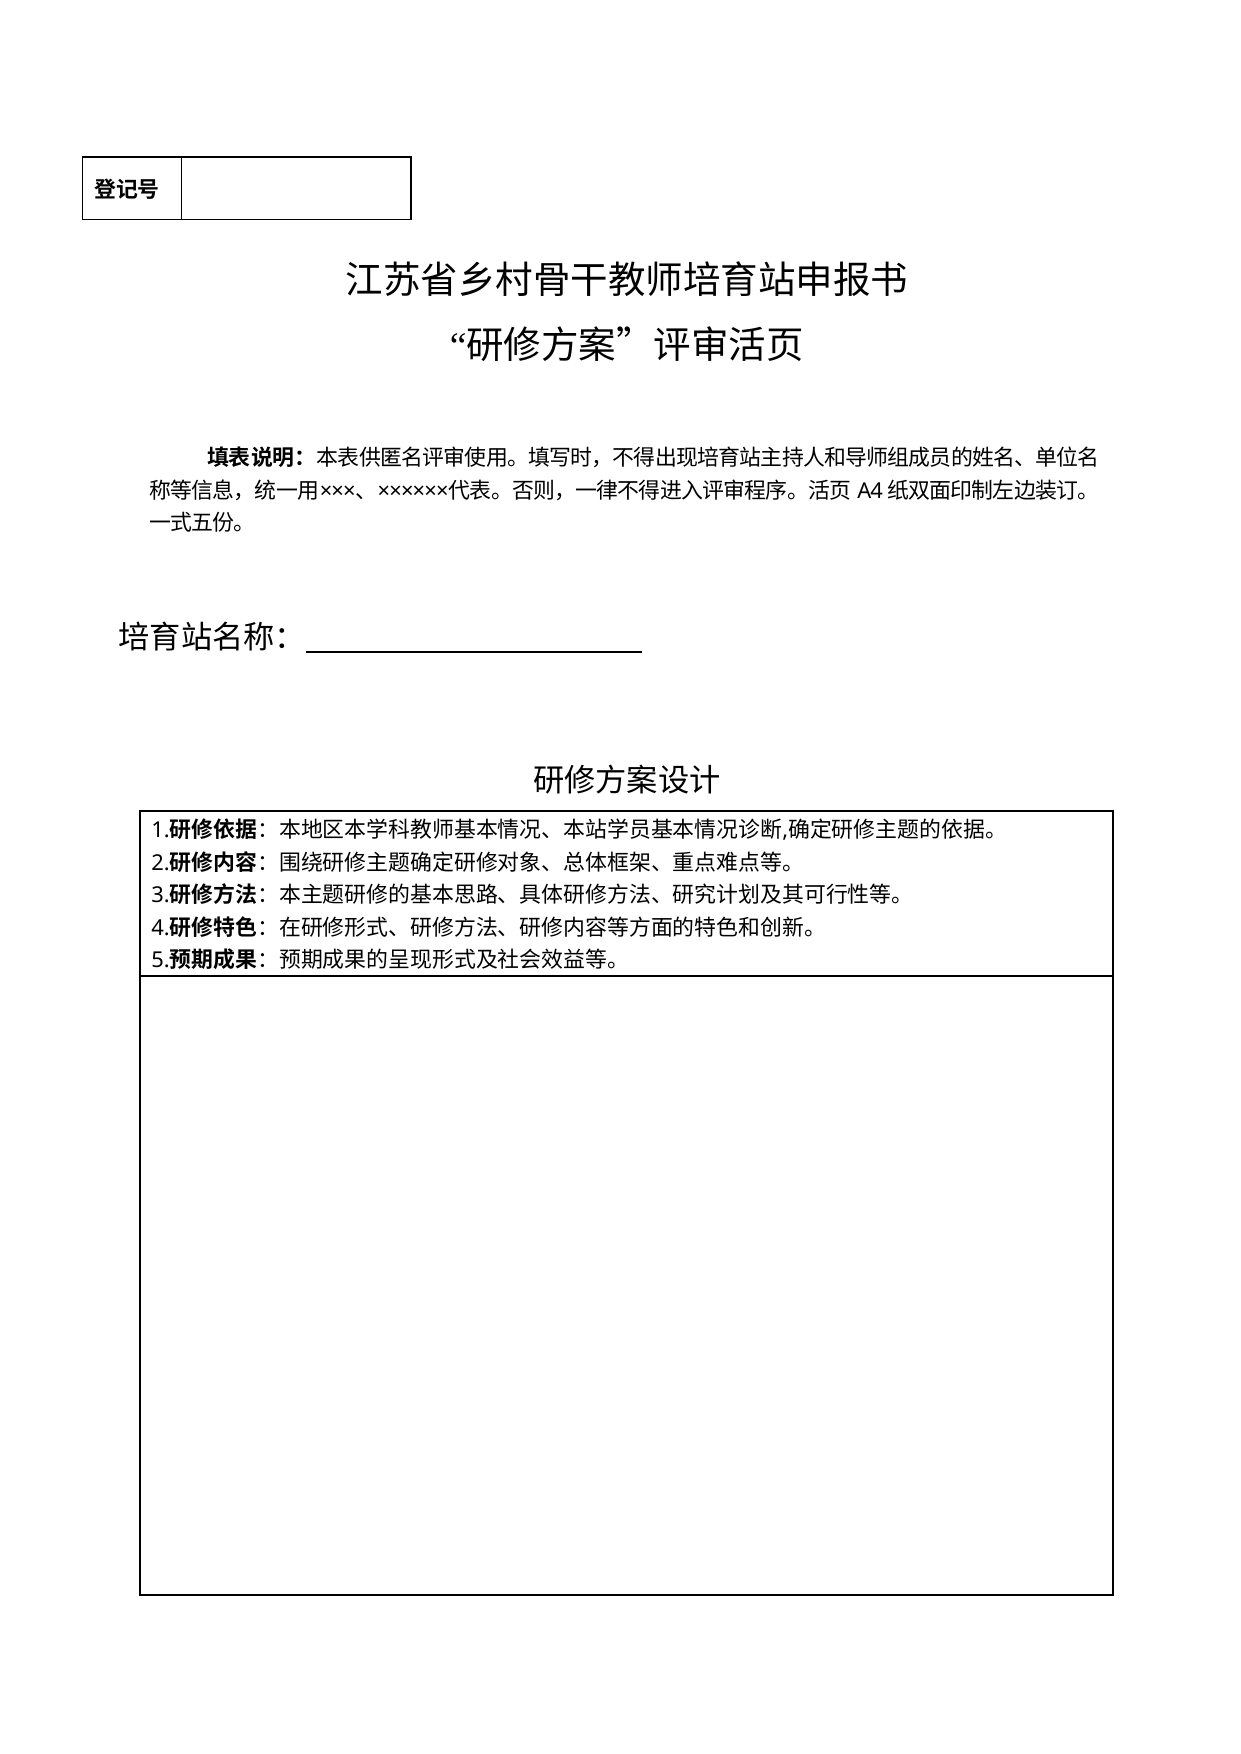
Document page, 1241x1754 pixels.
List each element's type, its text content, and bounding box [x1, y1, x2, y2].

table_header 1.研修依据：本地区本学科教师基本情况、本站学员基本情况诊断,确定研修主题的依据。 2.研修内容：围绕研修主题确定研修对象、总体框架、重点难点等。 3.研修方法：本主题研修的基本思路、具体研修方法、研究计划及其可行性等。 4.研修特色：在研修形式、研修方法、研修内容等方面的特色和创新。 5.预期成果：预期成果的呈现形式及社会效益等。 [141, 812, 1112, 974]
text 培育站名称： [94, 602, 1159, 667]
text 研修方案设计 [94, 745, 1159, 810]
table_header [182, 158, 410, 219]
text “研修方案”评审活页 [94, 310, 1159, 375]
table_cell [141, 977, 1112, 1594]
text 填表说明：本表供匿名评审使用。填写时，不得出现培育站主持人和导师组成员的姓名、单位名称等信息，统一用×××、××××××代表。否则，一律不得进入评审程序。活页A4纸双面印制左边装订。一式五份。 [149, 440, 1100, 537]
table_header 登记号 [83, 158, 181, 219]
text 江苏省乡村骨干教师培育站申报书 [94, 245, 1159, 310]
